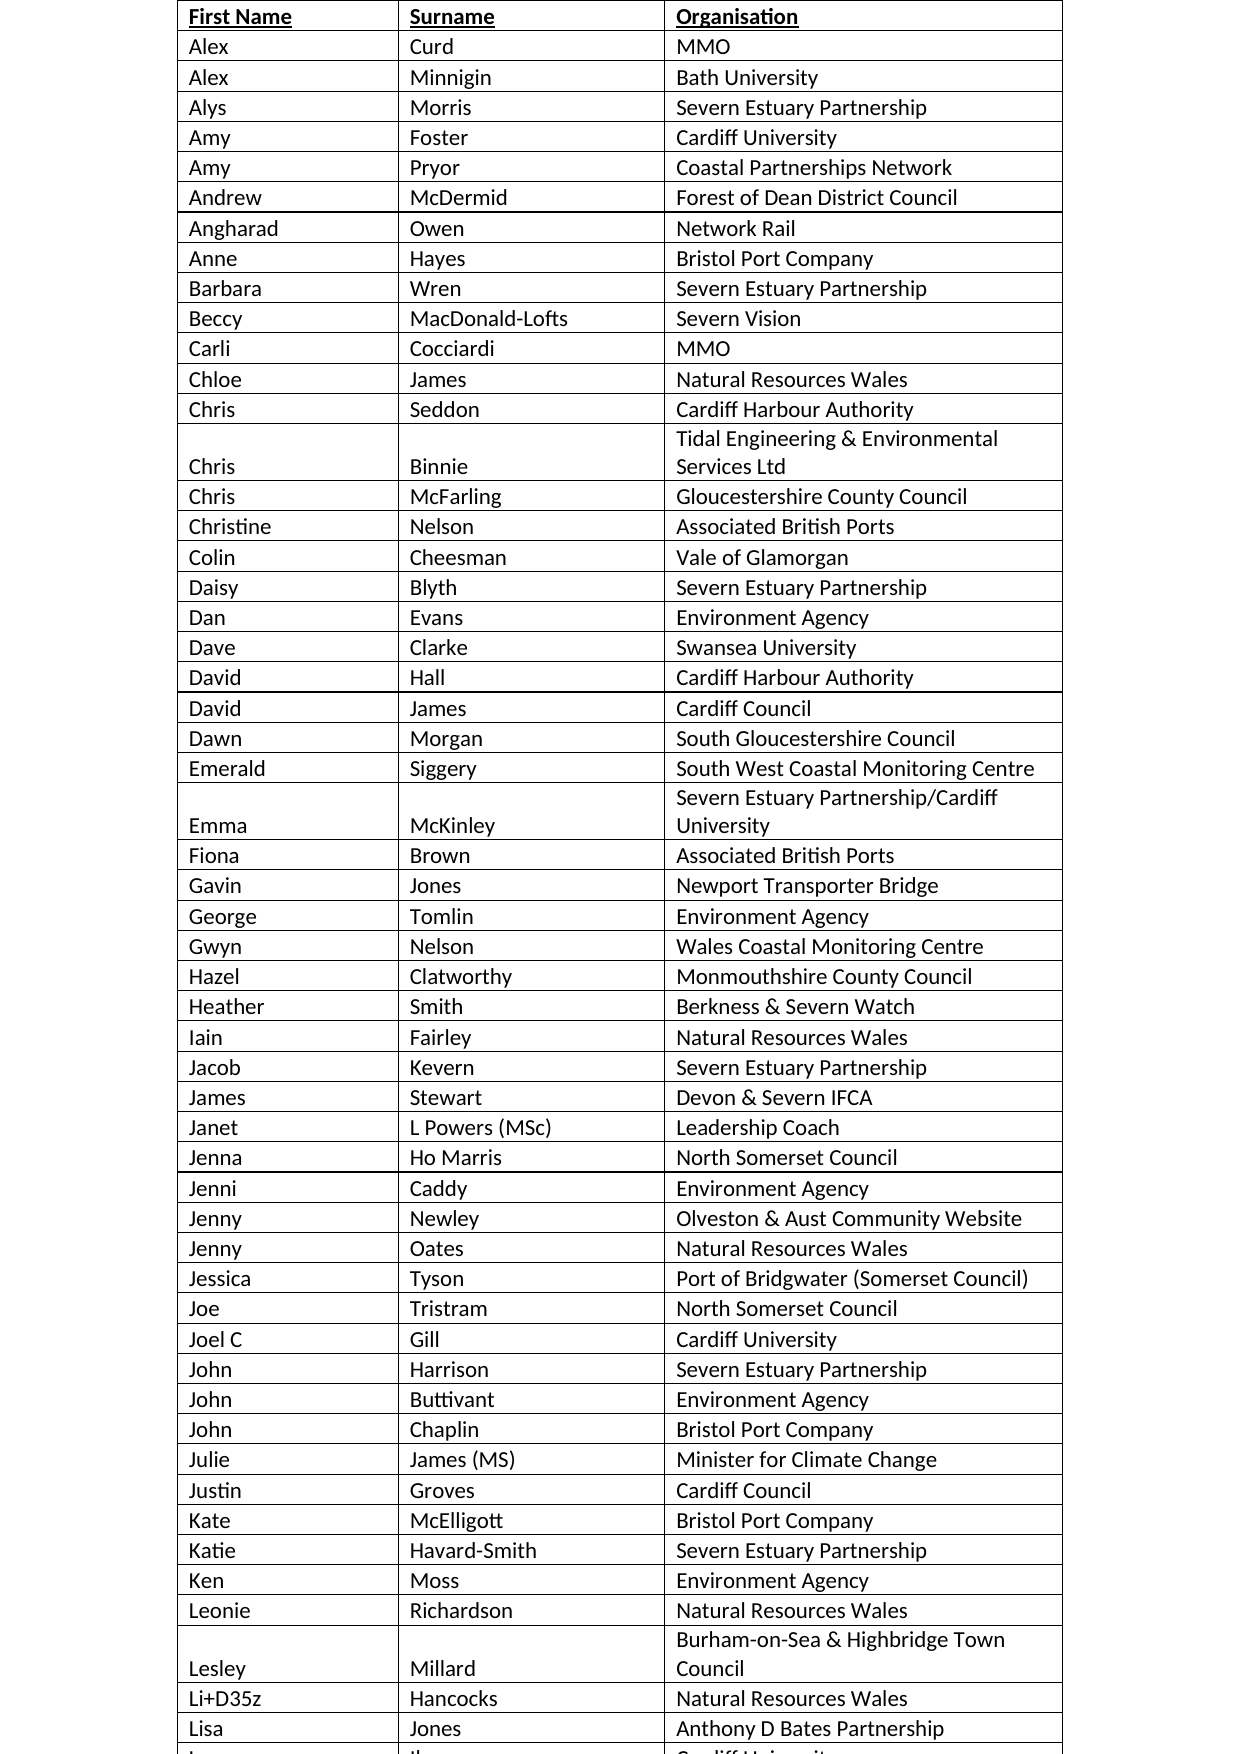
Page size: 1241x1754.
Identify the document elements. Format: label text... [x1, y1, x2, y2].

table_cell Caddy [399, 1173, 664, 1202]
table_cell Bristol Port Company [665, 1414, 1062, 1443]
table_cell Severn Estuary Partnership [665, 572, 1062, 601]
table_cell Environment Agency [665, 602, 1062, 631]
table_cell James [399, 364, 664, 393]
table_cell Minister for Climate Change [665, 1444, 1062, 1473]
table_cell Jenni [178, 1173, 398, 1202]
table_cell Cardiff Harbour Authority [665, 394, 1062, 423]
table_cell Leadership Coach [665, 1112, 1062, 1141]
table_cell Olveston & Aust Community Website [665, 1203, 1062, 1232]
table_cell Swansea University [665, 632, 1062, 661]
table_cell Lesley [178, 1626, 398, 1682]
table_cell Owen [399, 213, 664, 242]
table_cell Chris [178, 424, 398, 480]
table_cell Tidal Engineering & Environmental Services Ltd [665, 424, 1062, 480]
table_cell Chris [178, 394, 398, 423]
table_cell Leonie [178, 1595, 398, 1624]
table_cell James [178, 1082, 398, 1111]
table_cell Cardiff Harbour Authority [665, 662, 1062, 691]
table_cell Ken [178, 1565, 398, 1594]
table_cell Groves [399, 1475, 664, 1504]
table_cell Devon & Severn IFCA [665, 1082, 1062, 1111]
table_cell Dave [178, 632, 398, 661]
table_cell Vale of Glamorgan [665, 541, 1062, 571]
table_cell David [178, 662, 398, 691]
table_cell Fairley [399, 1021, 664, 1051]
table_cell Network Rail [665, 213, 1062, 242]
table_cell Chris [178, 481, 398, 510]
table_cell Janet [178, 1112, 398, 1141]
table_cell Harrison [399, 1354, 664, 1383]
table_cell North Somerset Council [665, 1293, 1062, 1322]
table_cell Natural Resources Wales [665, 1233, 1062, 1262]
table_cell Natural Resources Wales [665, 1683, 1062, 1712]
table_cell MMO [665, 31, 1062, 60]
table_cell Jessica [178, 1263, 398, 1292]
table_cell Pryor [399, 152, 664, 181]
table_cell Tyson [399, 1263, 664, 1292]
table_cell Berkness & Severn Watch [665, 991, 1062, 1020]
table_cell Barbara [178, 273, 398, 302]
table_cell Bristol Port Company [665, 1505, 1062, 1534]
table_cell Gloucestershire County Council [665, 481, 1062, 510]
table_cell Severn Vision [665, 303, 1062, 332]
table_cell Gavin [178, 870, 398, 899]
table_cell Havard-Smith [399, 1535, 664, 1564]
table_cell Associated British Ports [665, 840, 1062, 869]
table_cell Curd [399, 31, 664, 60]
table_cell Dan [178, 602, 398, 631]
table_cell Coastal Partnerships Network [665, 152, 1062, 181]
table_cell Iain [178, 1021, 398, 1051]
table_cell Dawn [178, 723, 398, 752]
table_cell Li+D35z [178, 1683, 398, 1712]
table_cell Katie [178, 1535, 398, 1564]
table_cell Brown [399, 840, 664, 869]
table_cell L Powers (MSc) [399, 1112, 664, 1141]
table_cell Kevern [399, 1052, 664, 1081]
table_cell Cocciardi [399, 333, 664, 362]
table_cell Buttivant [399, 1384, 664, 1413]
table_cell MacDonald-Lofts [399, 303, 664, 332]
table_cell Chloe [178, 364, 398, 393]
table_cell McDermid [399, 182, 664, 211]
table_cell Moss [399, 1565, 664, 1594]
table_cell Monmouthshire County Council [665, 961, 1062, 990]
table_cell Environment Agency [665, 1173, 1062, 1202]
table_cell South Gloucestershire Council [665, 723, 1062, 752]
table_cell Cardiff University [665, 1324, 1062, 1353]
table_cell Colin [178, 541, 398, 571]
table_cell McElligott [399, 1505, 664, 1534]
table_cell Jones [399, 870, 664, 899]
table_cell Cheesman [399, 541, 664, 571]
table_cell Bristol Port Company [665, 243, 1062, 272]
table_cell John [178, 1384, 398, 1413]
table_cell Daisy [178, 572, 398, 601]
table_cell Jones [399, 1713, 664, 1742]
table_cell Natural Resources Wales [665, 364, 1062, 393]
table_cell Hancocks [399, 1683, 664, 1712]
table_cell Morgan [399, 723, 664, 752]
table_cell Tristram [399, 1293, 664, 1322]
table_cell Seddon [399, 394, 664, 423]
table_cell Newley [399, 1203, 664, 1232]
table_cell George [178, 901, 398, 930]
table_cell Jenny [178, 1233, 398, 1262]
table_cell Millard [399, 1626, 664, 1682]
table_cell Clatworthy [399, 961, 664, 990]
table_cell Emerald [178, 753, 398, 782]
table_cell Burham-on-Sea & Highbridge Town Council [665, 1626, 1062, 1682]
table_cell Severn Estuary Partnership [665, 1535, 1062, 1564]
table_cell Environment Agency [665, 1565, 1062, 1594]
table_cell Foster [399, 122, 664, 151]
table_cell John [178, 1414, 398, 1443]
table_cell John [178, 1354, 398, 1383]
table_cell Alys [178, 92, 398, 121]
table_cell Beccy [178, 303, 398, 332]
table_cell Amy [178, 152, 398, 181]
table_cell Hayes [399, 243, 664, 272]
table_header Surname [399, 1, 664, 30]
table_cell Cardiff Council [665, 693, 1062, 722]
table_cell Julie [178, 1444, 398, 1473]
table_cell Nelson [399, 511, 664, 540]
table_cell Jenny [178, 1203, 398, 1232]
table_cell Clarke [399, 632, 664, 661]
table_cell Nelson [399, 931, 664, 960]
table_cell Anne [178, 243, 398, 272]
table_cell Bath University [665, 61, 1062, 91]
table_cell Evans [399, 602, 664, 631]
table_cell South West Coastal Monitoring Centre [665, 753, 1062, 782]
table_cell McFarling [399, 481, 664, 510]
table_cell Oates [399, 1233, 664, 1262]
table_cell Severn Estuary Partnership [665, 92, 1062, 121]
table_cell Natural Resources Wales [665, 1595, 1062, 1624]
table_cell Christine [178, 511, 398, 540]
table_cell Morris [399, 92, 664, 121]
table_cell Minnigin [399, 61, 664, 91]
table_header First Name [178, 1, 398, 30]
table_cell Smith [399, 991, 664, 1020]
table_cell McKinley [399, 783, 664, 839]
table_cell Severn Estuary Partnership [665, 1354, 1062, 1383]
table_cell Hall [399, 662, 664, 691]
table_cell Anthony D Bates Partnership [665, 1713, 1062, 1742]
table_cell North Somerset Council [665, 1142, 1062, 1171]
table_cell David [178, 693, 398, 722]
table_cell Severn Estuary Partnership/Cardiff University [665, 783, 1062, 839]
table_cell Joe [178, 1293, 398, 1322]
table_cell Richardson [399, 1595, 664, 1624]
table_cell Associated British Ports [665, 511, 1062, 540]
table_cell MMO [665, 333, 1062, 362]
table_cell Severn Estuary Partnership [665, 1052, 1062, 1081]
table_cell Ho Marris [399, 1142, 664, 1171]
table_cell Lisa [178, 1713, 398, 1742]
table_cell Angharad [178, 213, 398, 242]
table_cell James (MS) [399, 1444, 664, 1473]
table_cell Fiona [178, 840, 398, 869]
table_cell Severn Estuary Partnership [665, 273, 1062, 302]
table_cell Justin [178, 1475, 398, 1504]
table_cell Amy [178, 122, 398, 151]
table_cell Kate [178, 1505, 398, 1534]
table_cell Stewart [399, 1082, 664, 1111]
table_cell Chaplin [399, 1414, 664, 1443]
table_cell Tomlin [399, 901, 664, 930]
table_cell Gwyn [178, 931, 398, 960]
table_header Organisation [665, 1, 1062, 30]
table_cell Andrew [178, 182, 398, 211]
table_cell Carli [178, 333, 398, 362]
table_cell Cardiff University [665, 122, 1062, 151]
table_cell Wren [399, 273, 664, 302]
table_cell Environment Agency [665, 901, 1062, 930]
table_cell Natural Resources Wales [665, 1021, 1062, 1051]
table_cell Port of Bridgwater (Somerset Council) [665, 1263, 1062, 1292]
table_cell Siggery [399, 753, 664, 782]
table_cell Jenna [178, 1142, 398, 1171]
table_cell Heather [178, 991, 398, 1020]
table_cell Wales Coastal Monitoring Centre [665, 931, 1062, 960]
table_cell Forest of Dean District Council [665, 182, 1062, 211]
table_cell Environment Agency [665, 1384, 1062, 1413]
table_cell Alex [178, 61, 398, 91]
table_cell Joel C [178, 1324, 398, 1353]
table_cell Cardiff Council [665, 1475, 1062, 1504]
table_cell Gill [399, 1324, 664, 1353]
table_cell Binnie [399, 424, 664, 480]
table_cell Newport Transporter Bridge [665, 870, 1062, 899]
table_cell Hazel [178, 961, 398, 990]
table_cell Alex [178, 31, 398, 60]
table_cell Emma [178, 783, 398, 839]
table_cell James [399, 693, 664, 722]
table_cell Blyth [399, 572, 664, 601]
table_cell Jacob [178, 1052, 398, 1081]
